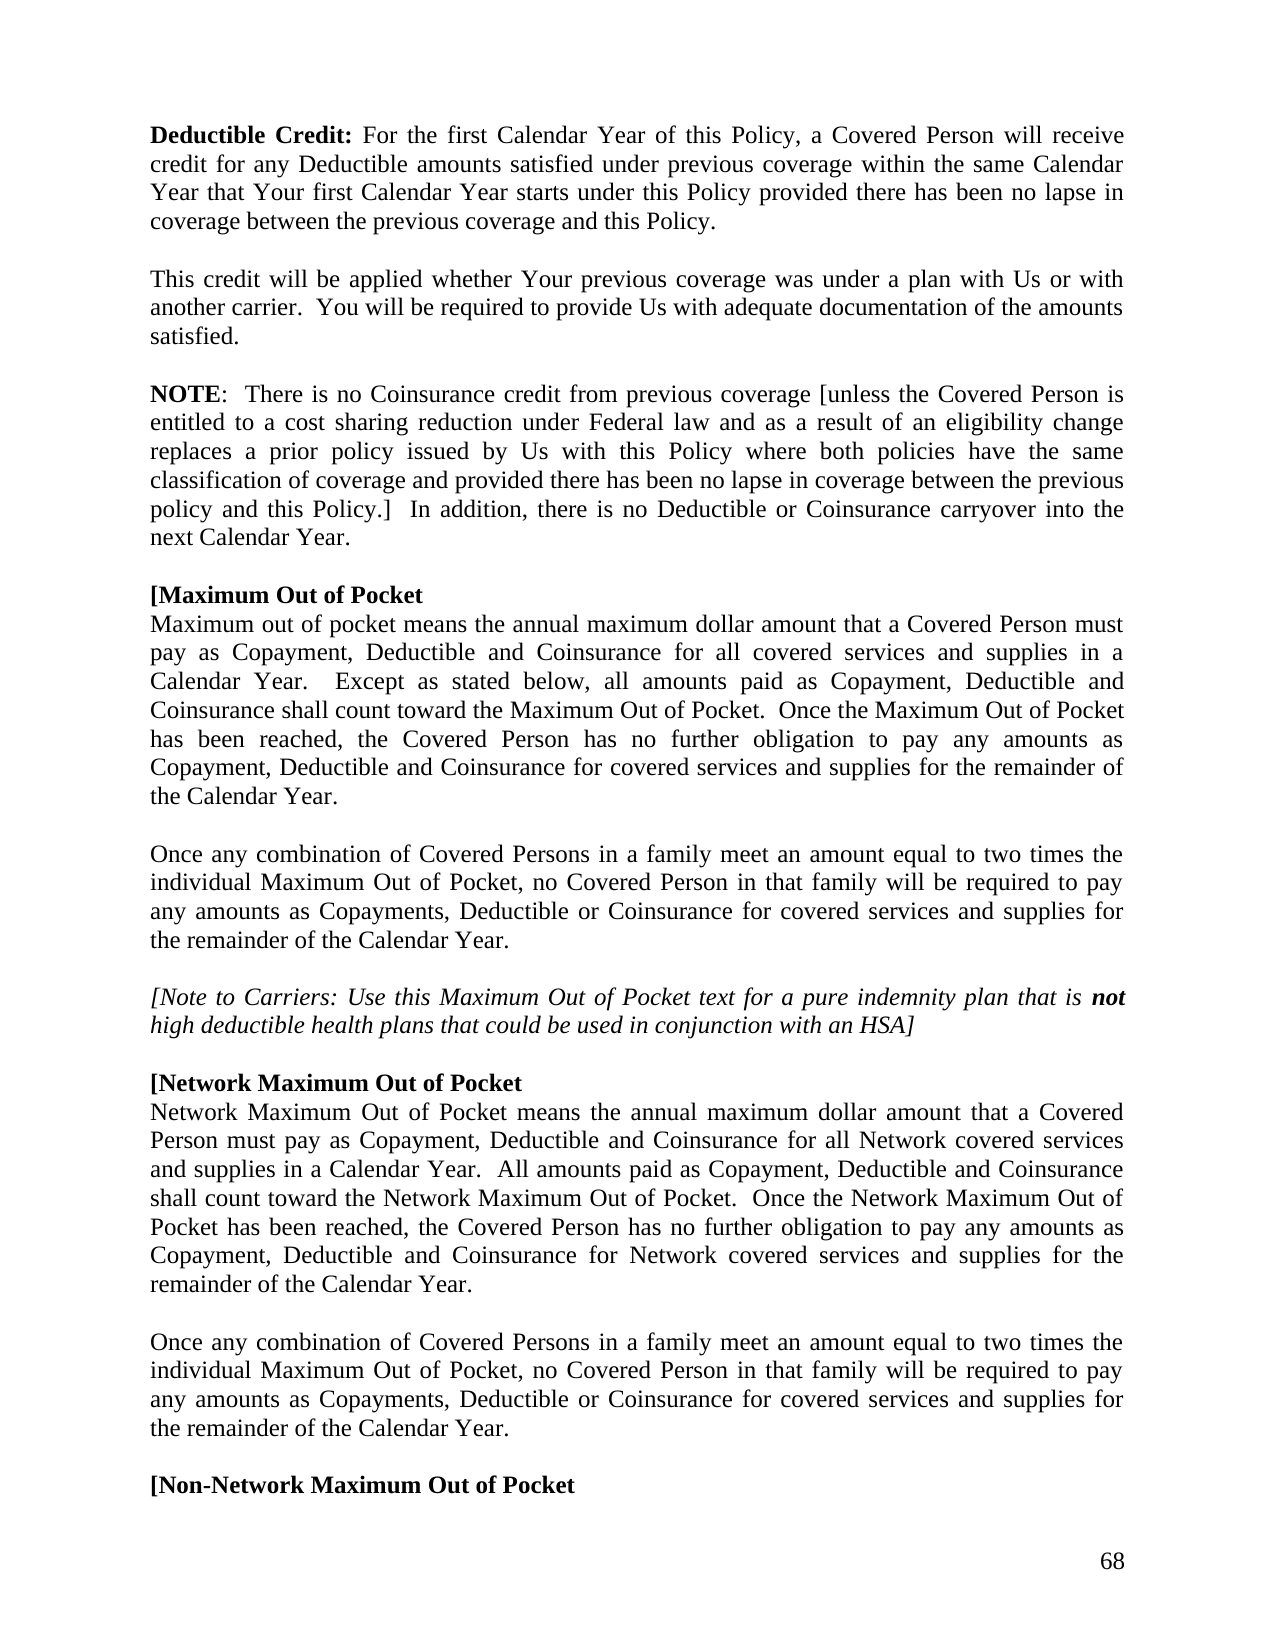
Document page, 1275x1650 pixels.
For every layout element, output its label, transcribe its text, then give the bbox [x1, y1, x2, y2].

text Maximum out of pocket means the annual maximum dollar amount that a Covered Person must pay as Copayment, Deductible and Coinsurance for all covered services and supplies in a Calendar Year. Except as stated below, all amounts paid as Copayment, Deductible and Coinsurance shall count toward the Maximum Out of Pocket. Once the Maximum Out of Pocket has been reached, the Covered Person has no further obligation to pay any amounts as Copayment, Deductible and Coinsurance for covered services and supplies for the remainder of the Calendar Year. [150, 609, 1125, 810]
text Network Maximum Out of Pocket means the annual maximum dollar amount that a Covered Person must pay as Copayment, Deductible and Coinsurance for all Network covered services and supplies in a Calendar Year. All amounts paid as Copayment, Deductible and Coinsurance shall count toward the Network Maximum Out of Pocket. Once the Network Maximum Out of Pocket has been reached, the Covered Person has no further obligation to pay any amounts as Copayment, Deductible and Coinsurance for Network covered services and supplies for the remainder of the Calendar Year. [150, 1097, 1125, 1298]
text This credit will be applied whether Your previous coverage was under a plan with Us or with another carrier. You will be required to provide Us with adequate documentation of the amounts satisfied. [150, 264, 1125, 350]
text [Network Maximum Out of Pocket [150, 1068, 1125, 1097]
text NOTE: There is no Coinsurance credit from previous coverage [unless the Covered Person is entitled to a cost sharing reduction under Federal law and as a result of an eligibility change replaces a prior policy issued by Us with this Policy where both policies have the same classification of coverage and provided there has been no lapse in coverage between the previous policy and this Policy.] In addition, there is no Deductible or Coinsurance carryover into the next Calendar Year. [150, 379, 1125, 551]
text [Maximum Out of Pocket [150, 580, 1125, 609]
text [Note to Carriers: Use this Maximum Out of Pocket text for a pure indemnity plan that is not high deductible health plans that could be used in conjunction with an HSA] [150, 982, 1125, 1039]
text [Non-Network Maximum Out of Pocket [150, 1471, 1125, 1499]
text Deductible Credit: For the first Calendar Year of this Policy, a Covered Person will receive credit for any Deductible amounts satisfied under previous coverage within the same Calendar Year that Your first Calendar Year starts under this Policy provided there has been no lapse in coverage between the previous coverage and this Policy. [150, 120, 1125, 235]
